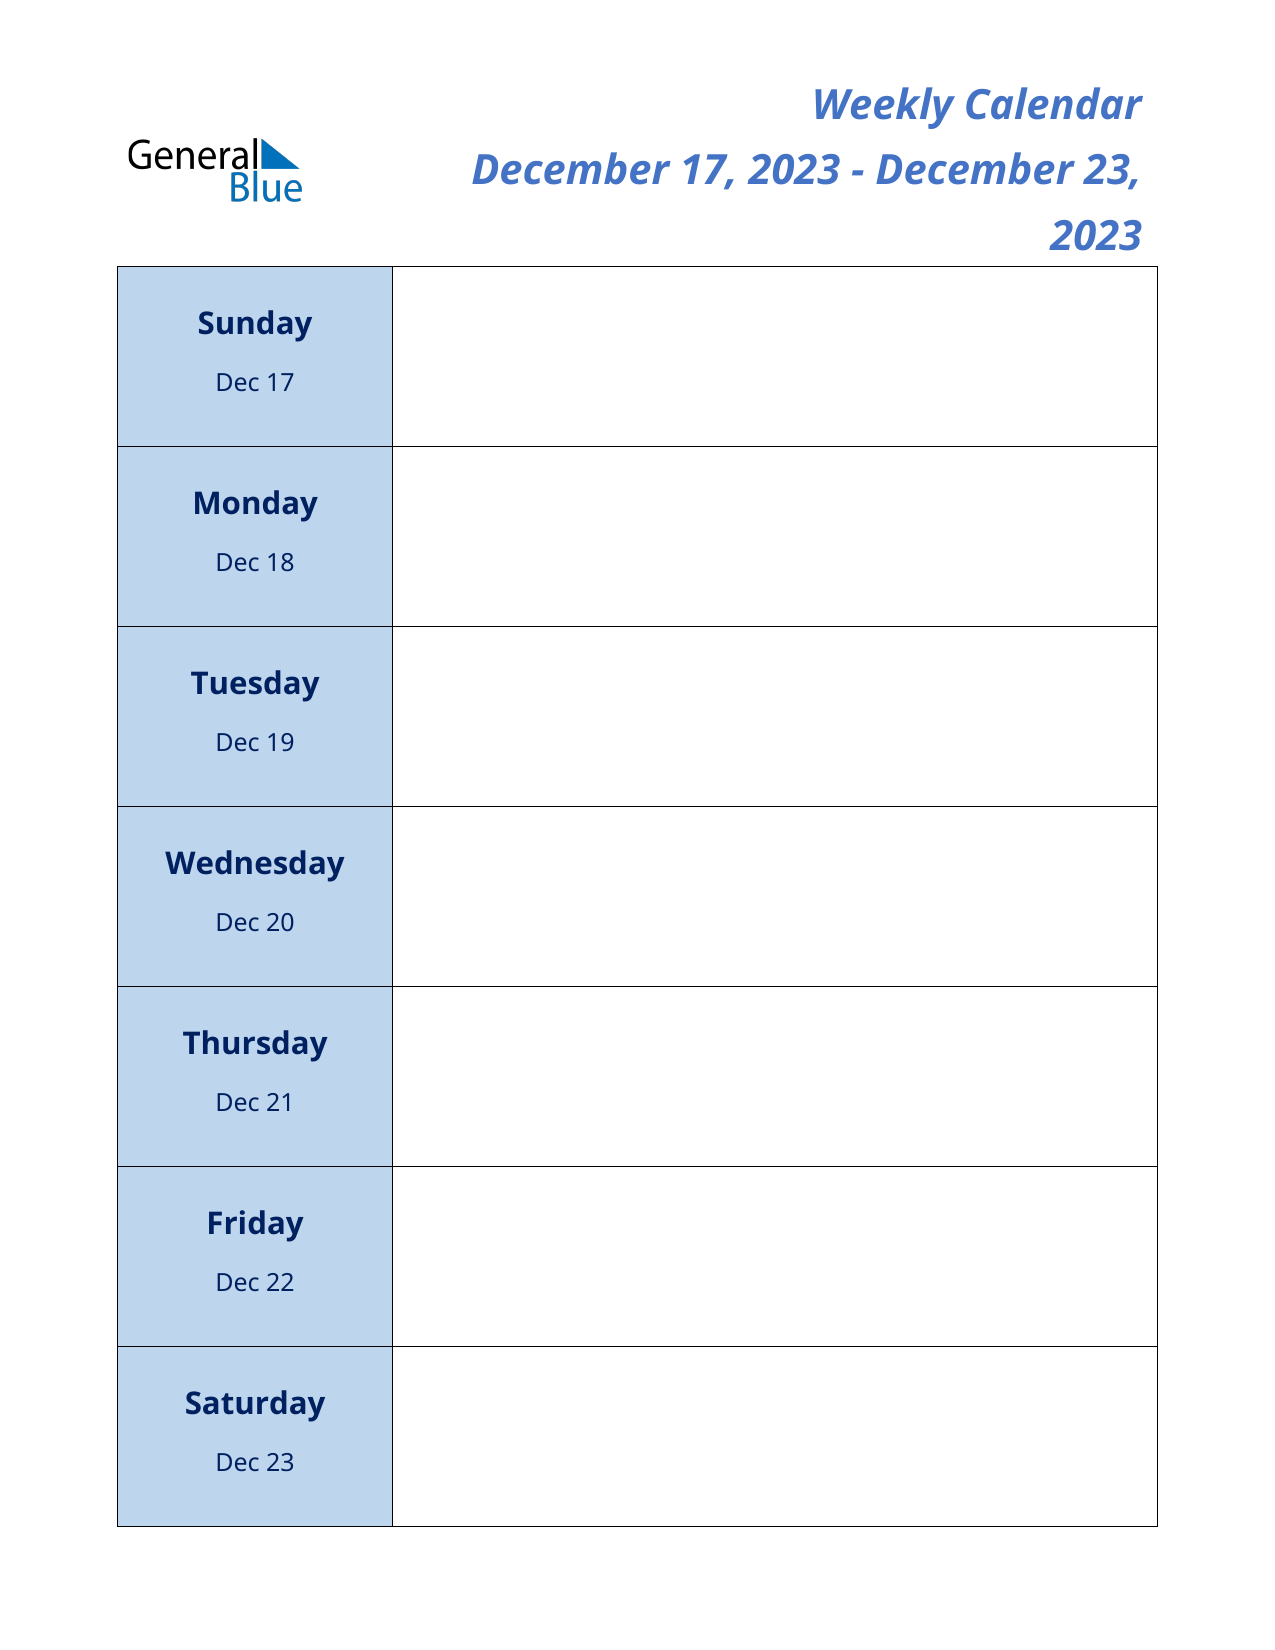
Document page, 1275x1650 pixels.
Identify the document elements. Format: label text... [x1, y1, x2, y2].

table_cell [393, 447, 1157, 626]
table_cell Thursday Dec 21 [118, 987, 392, 1166]
table_cell Monday Dec 18 [118, 447, 392, 626]
table_header Weekly Calendar December 17, 2023 - December 23, 2023 [393, 75, 1158, 266]
table_cell Saturday Dec 23 [118, 1347, 392, 1526]
table_cell Tuesday Dec 19 [118, 627, 392, 806]
table_header [117, 75, 392, 266]
table_cell [393, 1347, 1157, 1526]
table_cell [393, 807, 1157, 986]
table_cell [393, 987, 1157, 1166]
table_cell Wednesday Dec 20 [118, 807, 392, 986]
picture [128, 138, 302, 202]
table_cell [393, 1167, 1157, 1346]
table_cell Friday Dec 22 [118, 1167, 392, 1346]
table_cell [393, 627, 1157, 806]
table_cell Sunday Dec 17 [118, 267, 392, 446]
table_cell [393, 267, 1157, 446]
